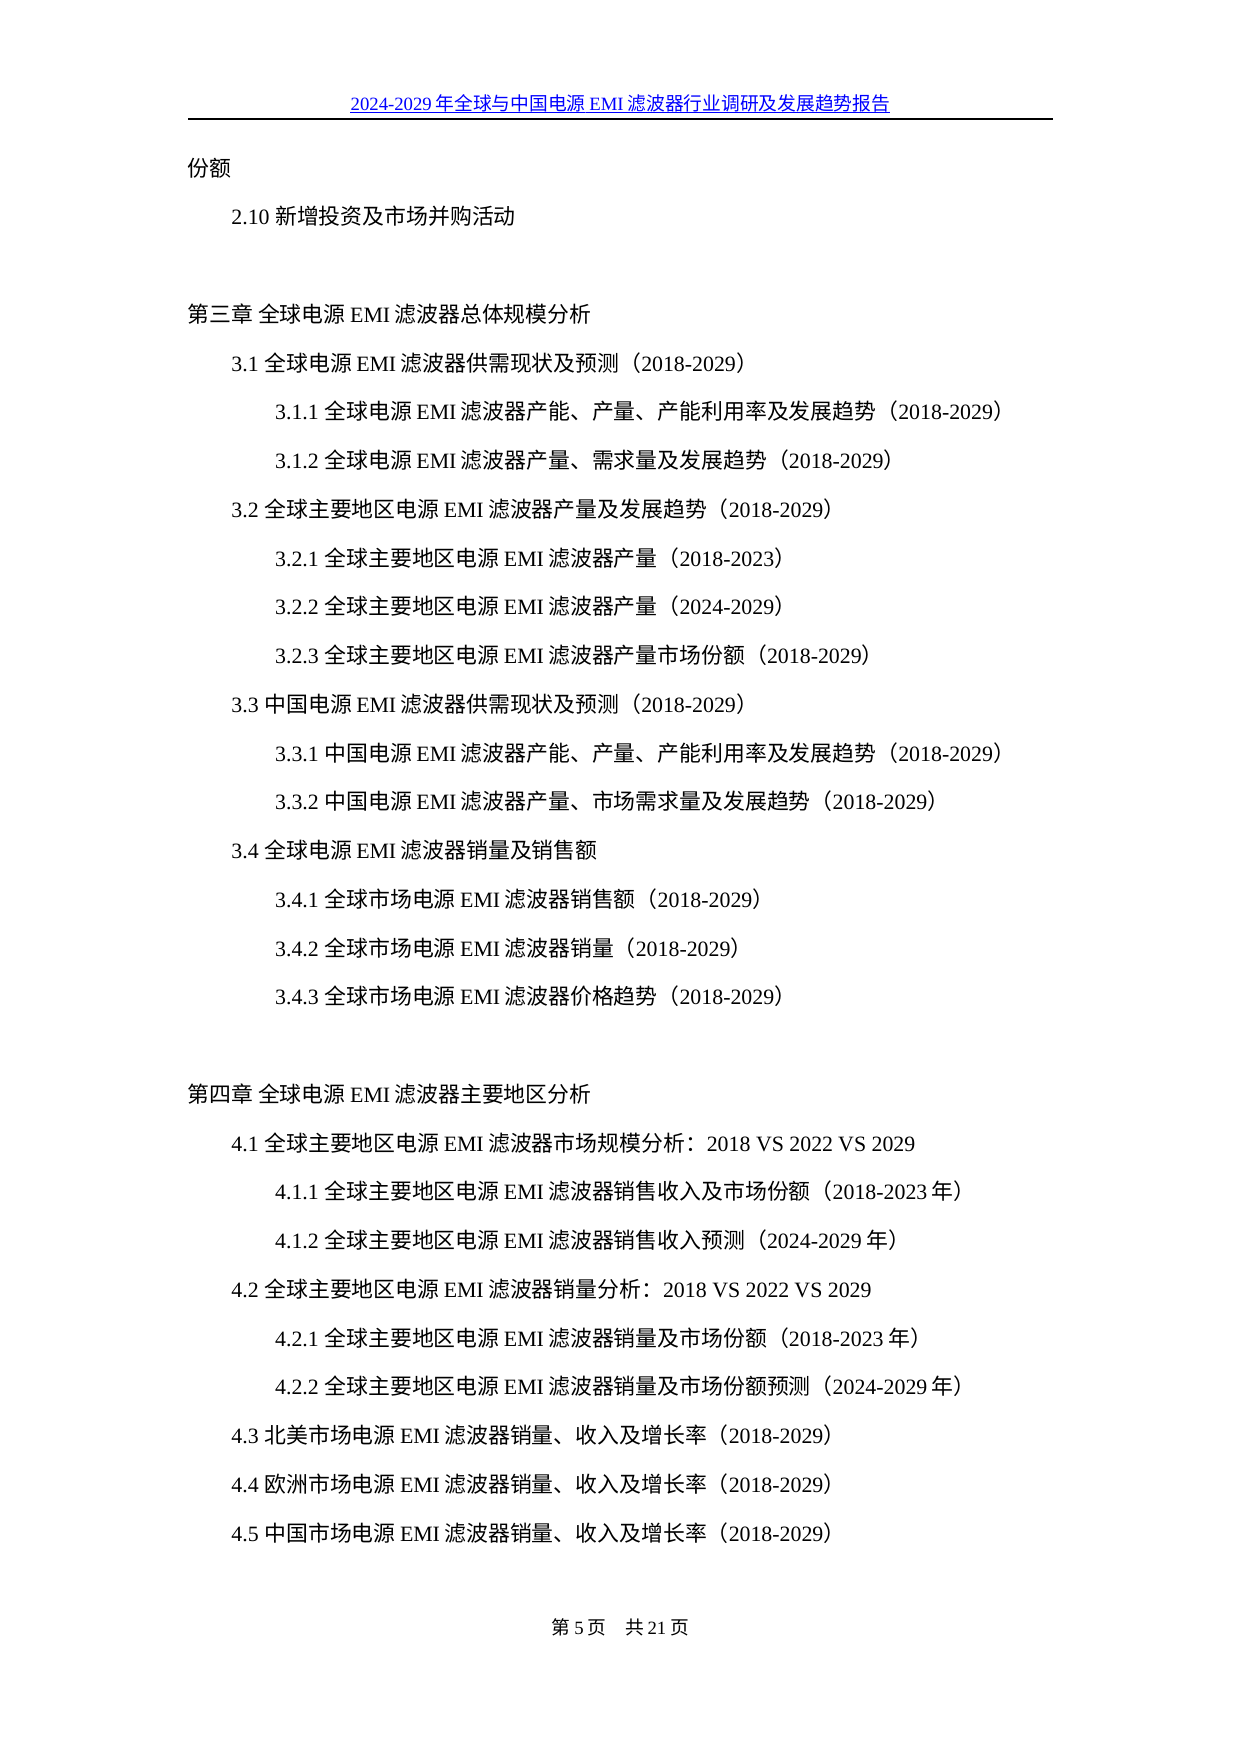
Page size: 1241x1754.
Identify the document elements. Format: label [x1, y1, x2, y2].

text [187, 150, 1053, 1548]
